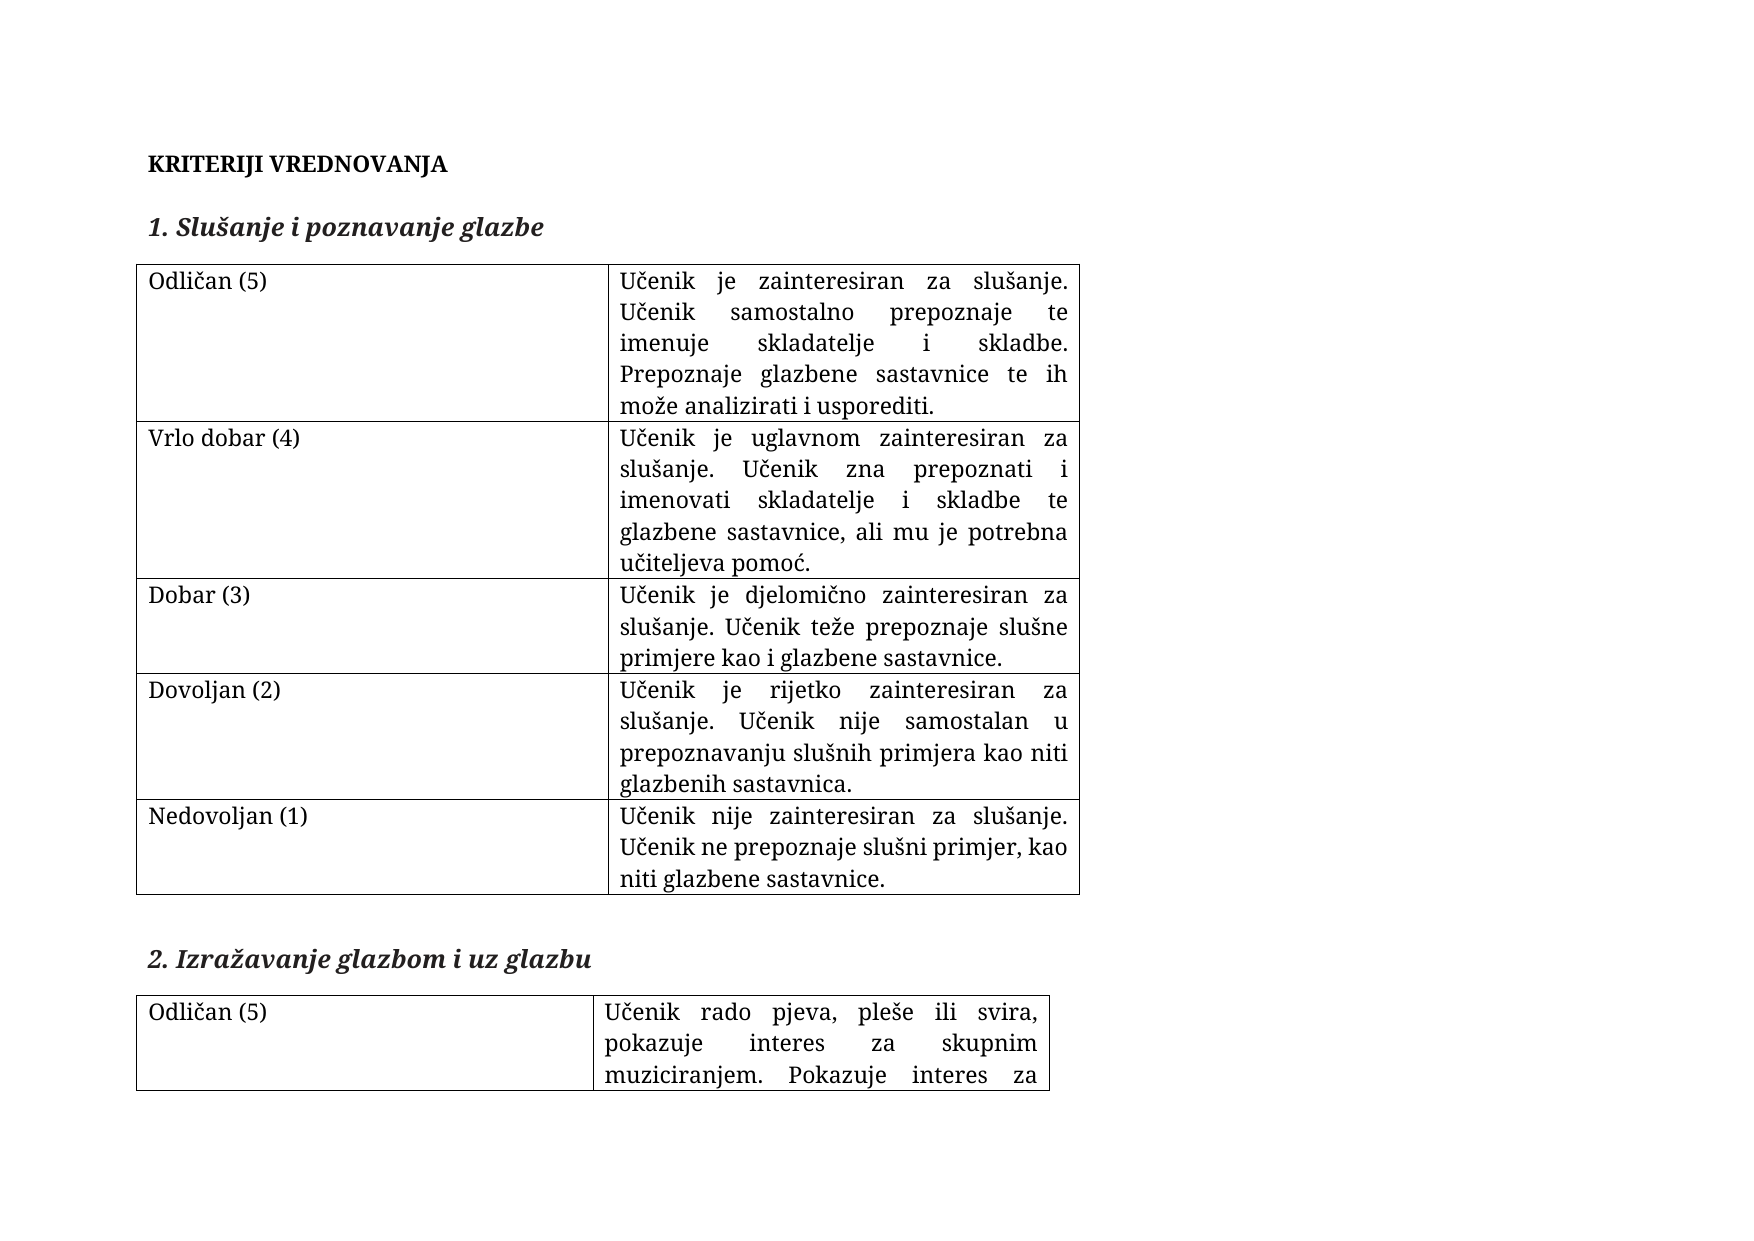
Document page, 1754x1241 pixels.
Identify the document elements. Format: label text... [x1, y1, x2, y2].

table_cell Nedovoljan (1) [137, 800, 608, 894]
table_cell Učenik nije zainteresiran za slušanje. Učenik ne prepoznaje slušni primjer, kao niti glazbene sastavnice. [609, 800, 1079, 894]
text 1. Slušanje i poznavanje glazbe [148, 210, 1606, 244]
table_cell Vrlo dobar (4) [137, 422, 608, 578]
table_header Odličan (5) [137, 265, 608, 421]
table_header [594, 996, 1049, 1090]
text 2. Izražavanje glazbom i uz glazbu [148, 942, 1606, 976]
table_cell Dovoljan (2) [137, 674, 608, 799]
table_header Učenik je zainteresiran za slušanje. Učenik samostalno prepoznaje te imenuje skladatelje i skladbe. Prepoznaje glazbene sastavnice te ih može analizirati i usporediti. [609, 265, 1079, 421]
table_cell Dobar (3) [137, 579, 608, 673]
table_cell Učenik je djelomično zainteresiran za slušanje. Učenik teže prepoznaje slušne primjere kao i glazbene sastavnice. [609, 579, 1079, 673]
text KRITERIJI VREDNOVANJA [148, 148, 1606, 179]
table_cell Učenik je rijetko zainteresiran za slušanje. Učenik nije samostalan u prepoznavanju slušnih primjera kao niti glazbenih sastavnica. [609, 674, 1079, 799]
table_header Odličan (5) [137, 996, 593, 1090]
table_cell Učenik je uglavnom zainteresiran za slušanje. Učenik zna prepoznati i imenovati skladatelje i skladbe te glazbene sastavnice, ali mu je potrebna učiteljeva pomoć. [609, 422, 1079, 578]
